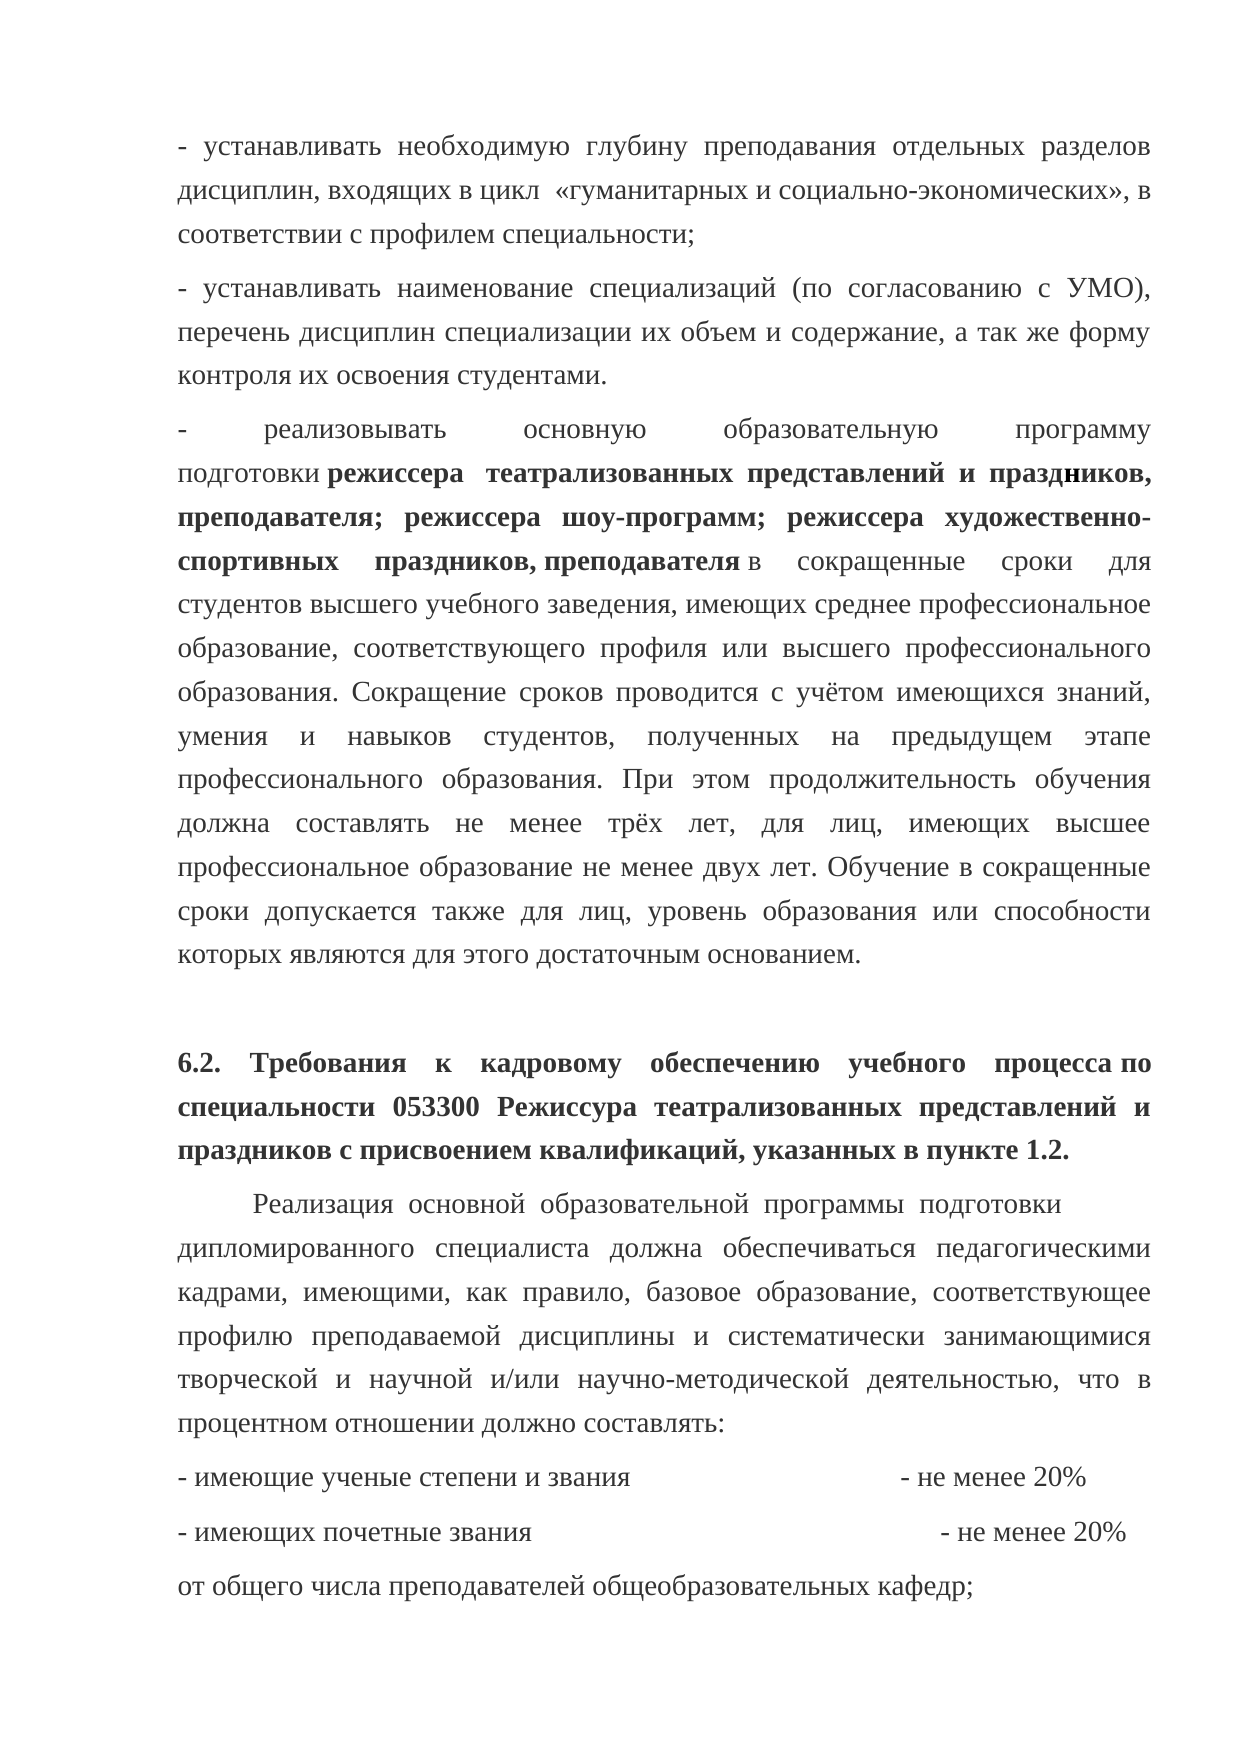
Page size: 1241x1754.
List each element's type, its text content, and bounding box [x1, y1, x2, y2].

text 6.2. Требования к кадровому обеспечению учебного процесса по специальности 053300 Режиссура театрализованных представлений и праздников с присвоением квалификаций, указанных в пункте 1.2. [177, 1035, 1152, 1166]
text от общего числа преподавателей общеобразовательных кафедр; [177, 1558, 1152, 1601]
text - имеющих почетные звания - не менее 20% [177, 1503, 1152, 1547]
text - имеющие ученые степени и звания - не менее 20% [177, 1449, 1152, 1493]
text - реализовывать основную образовательную программу подготовки режиссера театрализованных представлений и праздников, преподавателя; режиссера шоу-программ; режиссера художественно-спортивных праздников, преподавателя в сокращенные сроки для студентов высшего учебного заведения, имеющих среднее профессиональное образование, соответствующего профиля или высшего профессионального образования. Сокращение сроков проводится с учётом имеющихся знаний, умения и навыков студентов, полученных на предыдущем этапе профессионального образования. При этом продолжительность обучения должна составлять не менее трёх лет, для лиц, имеющих высшее профессиональное образование не менее двух лет. Обучение в сокращенные сроки допускается также для лиц, уровень образования или способности которых являются для этого достаточным основанием. [177, 401, 1152, 970]
text Реализация основной образовательной программы подготовки дипломированного специалиста должна обеспечиваться педагогическими кадрами, имеющими, как правило, базовое образование, соответствующее профилю преподаваемой дисциплины и систематически занимающимися творческой и научной и/или научно-методической деятельностью, что в процентном отношении должно составлять: [177, 1176, 1152, 1439]
text - устанавливать необходимую глубину преподавания отдельных разделов дисциплин, входящих в цикл «гуманитарных и социально-экономических», в соответствии с профилем специальности; [177, 118, 1152, 249]
text - устанавливать наименование специализаций (по согласованию с УМО), перечень дисциплин специализации их объем и содержание, а так же форму контроля их освоения студентами. [177, 260, 1152, 391]
